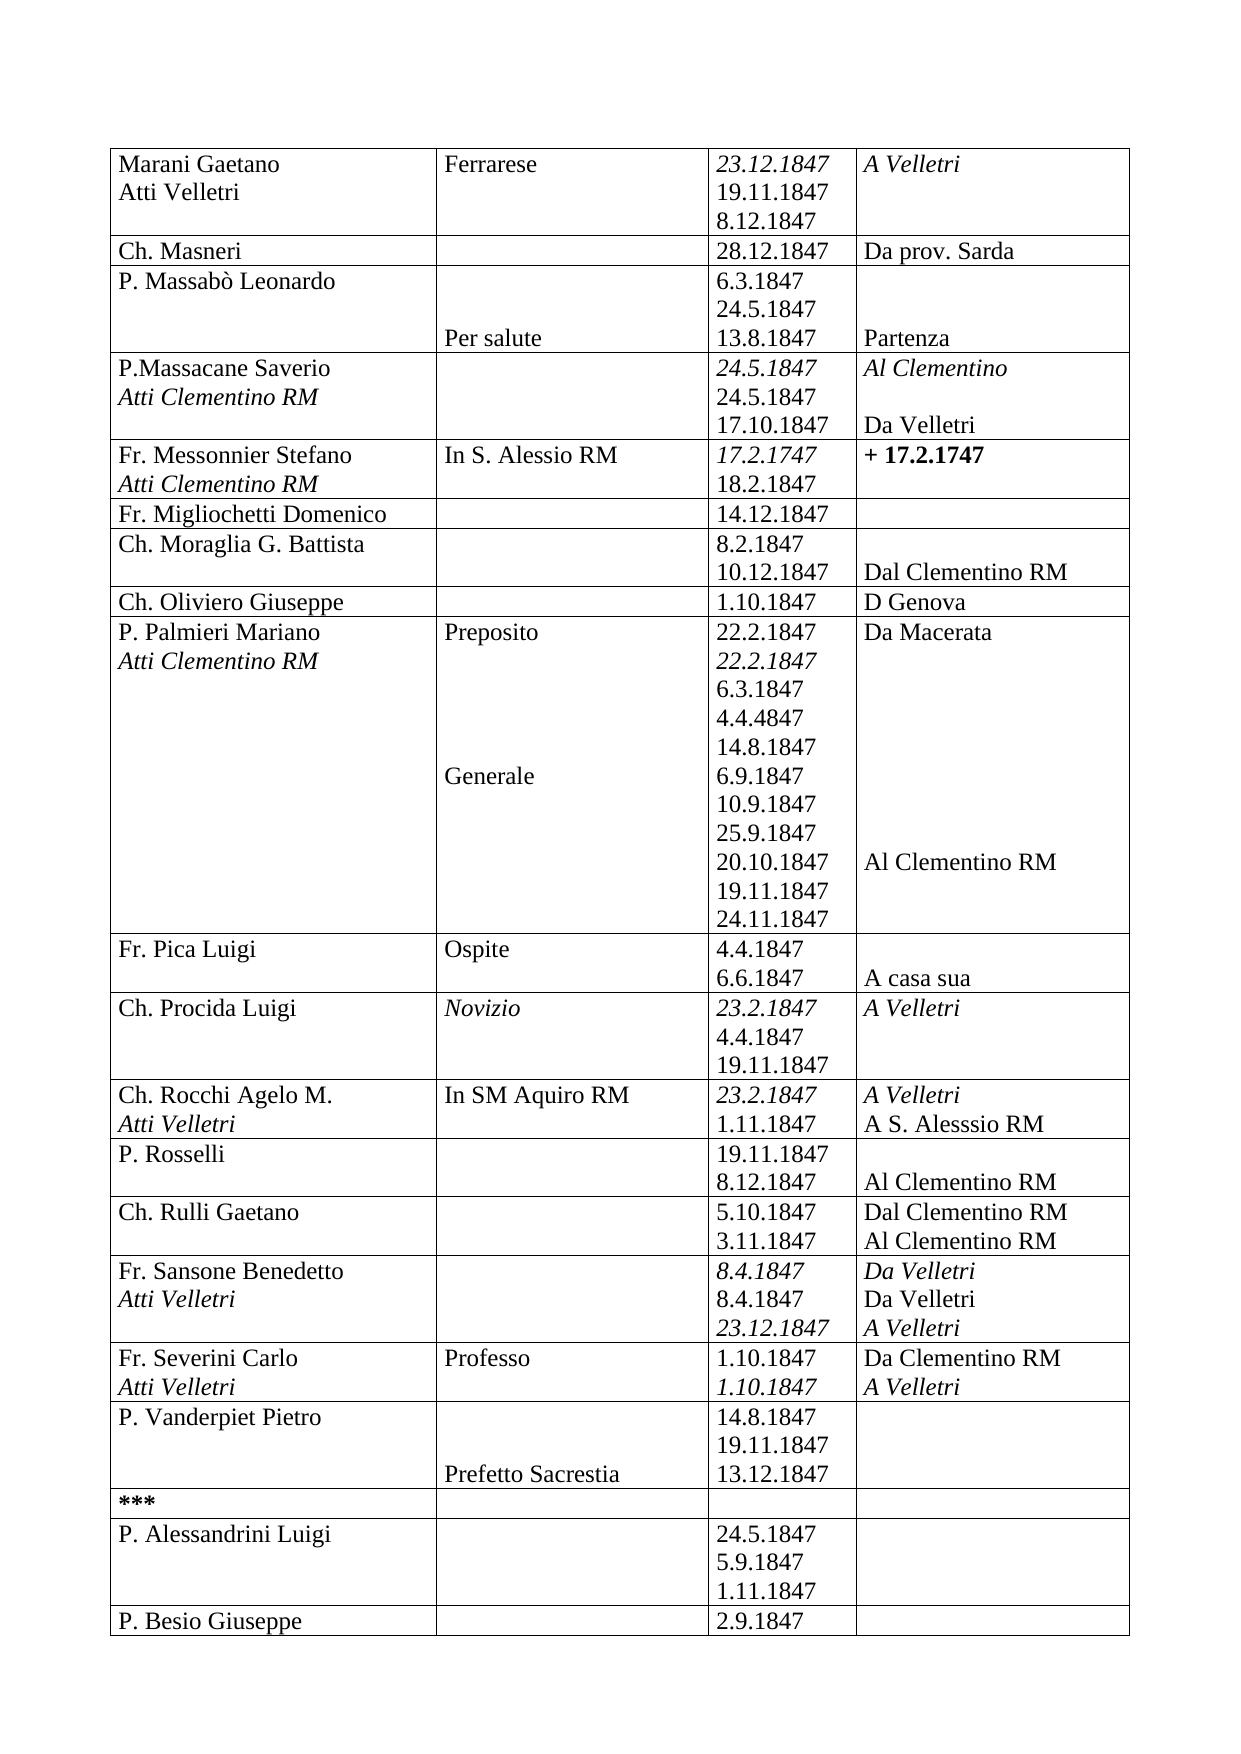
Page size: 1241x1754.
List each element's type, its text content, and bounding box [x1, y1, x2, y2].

table_cell Fr. Sansone Benedetto Atti Velletri [111, 1256, 436, 1342]
table_cell P. Vanderpiet Pietro [111, 1402, 436, 1488]
table_cell P. Massabò Leonardo [111, 266, 436, 352]
table_cell P. Palmieri Mariano Atti Clementino RM [111, 617, 436, 933]
table_cell [437, 1489, 708, 1518]
table_cell 4.4.1847 6.6.1847 [709, 934, 856, 992]
table_cell 8.2.1847 10.12.1847 [709, 529, 856, 586]
table_cell Prefetto Sacrestia [437, 1402, 708, 1488]
table_cell Al Clementino RM [857, 1139, 1129, 1196]
table_cell [437, 499, 708, 528]
table_cell 23.12.1847 19.11.1847 8.12.1847 [709, 149, 856, 235]
table_cell Novizio [437, 993, 708, 1079]
table_cell P. Rosselli [111, 1139, 436, 1196]
table_cell In SM Aquiro RM [437, 1080, 708, 1138]
table_cell [437, 1139, 708, 1196]
table_cell Ospite [437, 934, 708, 992]
table_cell D Genova [857, 587, 1129, 616]
table_cell Ch. Oliviero Giuseppe [111, 587, 436, 616]
table_cell [437, 1606, 708, 1635]
table_cell 14.8.1847 19.11.1847 13.12.1847 [709, 1402, 856, 1488]
table_cell [437, 236, 708, 265]
table_cell 22.2.1847 22.2.1847 6.3.1847 4.4.4847 14.8.1847 6.9.1847 10.9.1847 25.9.1847 20.10.1847 19.11.1847 24.11.1847 [709, 617, 856, 933]
table_cell 6.3.1847 24.5.1847 13.8.1847 [709, 266, 856, 352]
table_cell Professo [437, 1343, 708, 1401]
table_cell Partenza [857, 266, 1129, 352]
table_cell P.Massacane Saverio Atti Clementino RM [111, 353, 436, 439]
table_cell Al Clementino Da Velletri [857, 353, 1129, 439]
table_cell A Velletri A S. Alesssio RM [857, 1080, 1129, 1138]
table_cell 24.5.1847 24.5.1847 17.10.1847 [709, 353, 856, 439]
table_cell A Velletri [857, 149, 1129, 235]
table_cell 5.10.1847 3.11.1847 [709, 1197, 856, 1255]
table_cell 23.2.1847 4.4.1847 19.11.1847 [709, 993, 856, 1079]
table_cell 28.12.1847 [709, 236, 856, 265]
table_cell A Velletri [857, 993, 1129, 1079]
table_cell Fr. Messonnier Stefano Atti Clementino RM [111, 440, 436, 498]
table_cell 17.2.1747 18.2.1847 [709, 440, 856, 498]
table_cell P. Besio Giuseppe [111, 1606, 436, 1635]
table_cell Preposito Generale [437, 617, 708, 933]
table_cell Fr. Severini Carlo Atti Velletri [111, 1343, 436, 1401]
table_cell [437, 587, 708, 616]
table_cell Ferrarese [437, 149, 708, 235]
table_cell [437, 1256, 708, 1342]
table_cell [709, 1489, 856, 1518]
table_cell Ch. Rocchi Agelo M. Atti Velletri [111, 1080, 436, 1138]
table_cell P. Alessandrini Luigi [111, 1519, 436, 1605]
table_cell 14.12.1847 [709, 499, 856, 528]
table_cell Ch. Moraglia G. Battista [111, 529, 436, 586]
table_cell *** [111, 1489, 436, 1518]
table_cell 24.5.1847 5.9.1847 1.11.1847 [709, 1519, 856, 1605]
table_cell 1.10.1847 [709, 587, 856, 616]
table_cell [437, 1197, 708, 1255]
table_cell Da Velletri Da Velletri A Velletri [857, 1256, 1129, 1342]
table_cell Ch. Rulli Gaetano [111, 1197, 436, 1255]
table_cell Fr. Migliochetti Domenico [111, 499, 436, 528]
table_cell Fr. Pica Luigi [111, 934, 436, 992]
table_cell In S. Alessio RM [437, 440, 708, 498]
table_cell 2.9.1847 [709, 1606, 856, 1635]
table_cell [857, 1519, 1129, 1605]
table_cell + 17.2.1747 [857, 440, 1129, 498]
table_cell [437, 353, 708, 439]
table_cell Da prov. Sarda [857, 236, 1129, 265]
table_cell Ch. Procida Luigi [111, 993, 436, 1079]
table_cell Dal Clementino RM Al Clementino RM [857, 1197, 1129, 1255]
table_cell A casa sua [857, 934, 1129, 992]
table_cell 1.10.1847 1.10.1847 [709, 1343, 856, 1401]
table_cell 8.4.1847 8.4.1847 23.12.1847 [709, 1256, 856, 1342]
table_cell 23.2.1847 1.11.1847 [709, 1080, 856, 1138]
table_cell Ch. Masneri [111, 236, 436, 265]
table_cell [857, 1606, 1129, 1635]
table_cell Da Macerata Al Clementino RM [857, 617, 1129, 933]
table_cell Dal Clementino RM [857, 529, 1129, 586]
table_cell [857, 1402, 1129, 1488]
table_cell [437, 1519, 708, 1605]
table_cell [857, 499, 1129, 528]
table_cell [857, 1489, 1129, 1518]
table_cell [437, 529, 708, 586]
table_cell Da Clementino RM A Velletri [857, 1343, 1129, 1401]
table_cell Per salute [437, 266, 708, 352]
table_cell 19.11.1847 8.12.1847 [709, 1139, 856, 1196]
table_cell Marani Gaetano Atti Velletri [111, 149, 436, 235]
